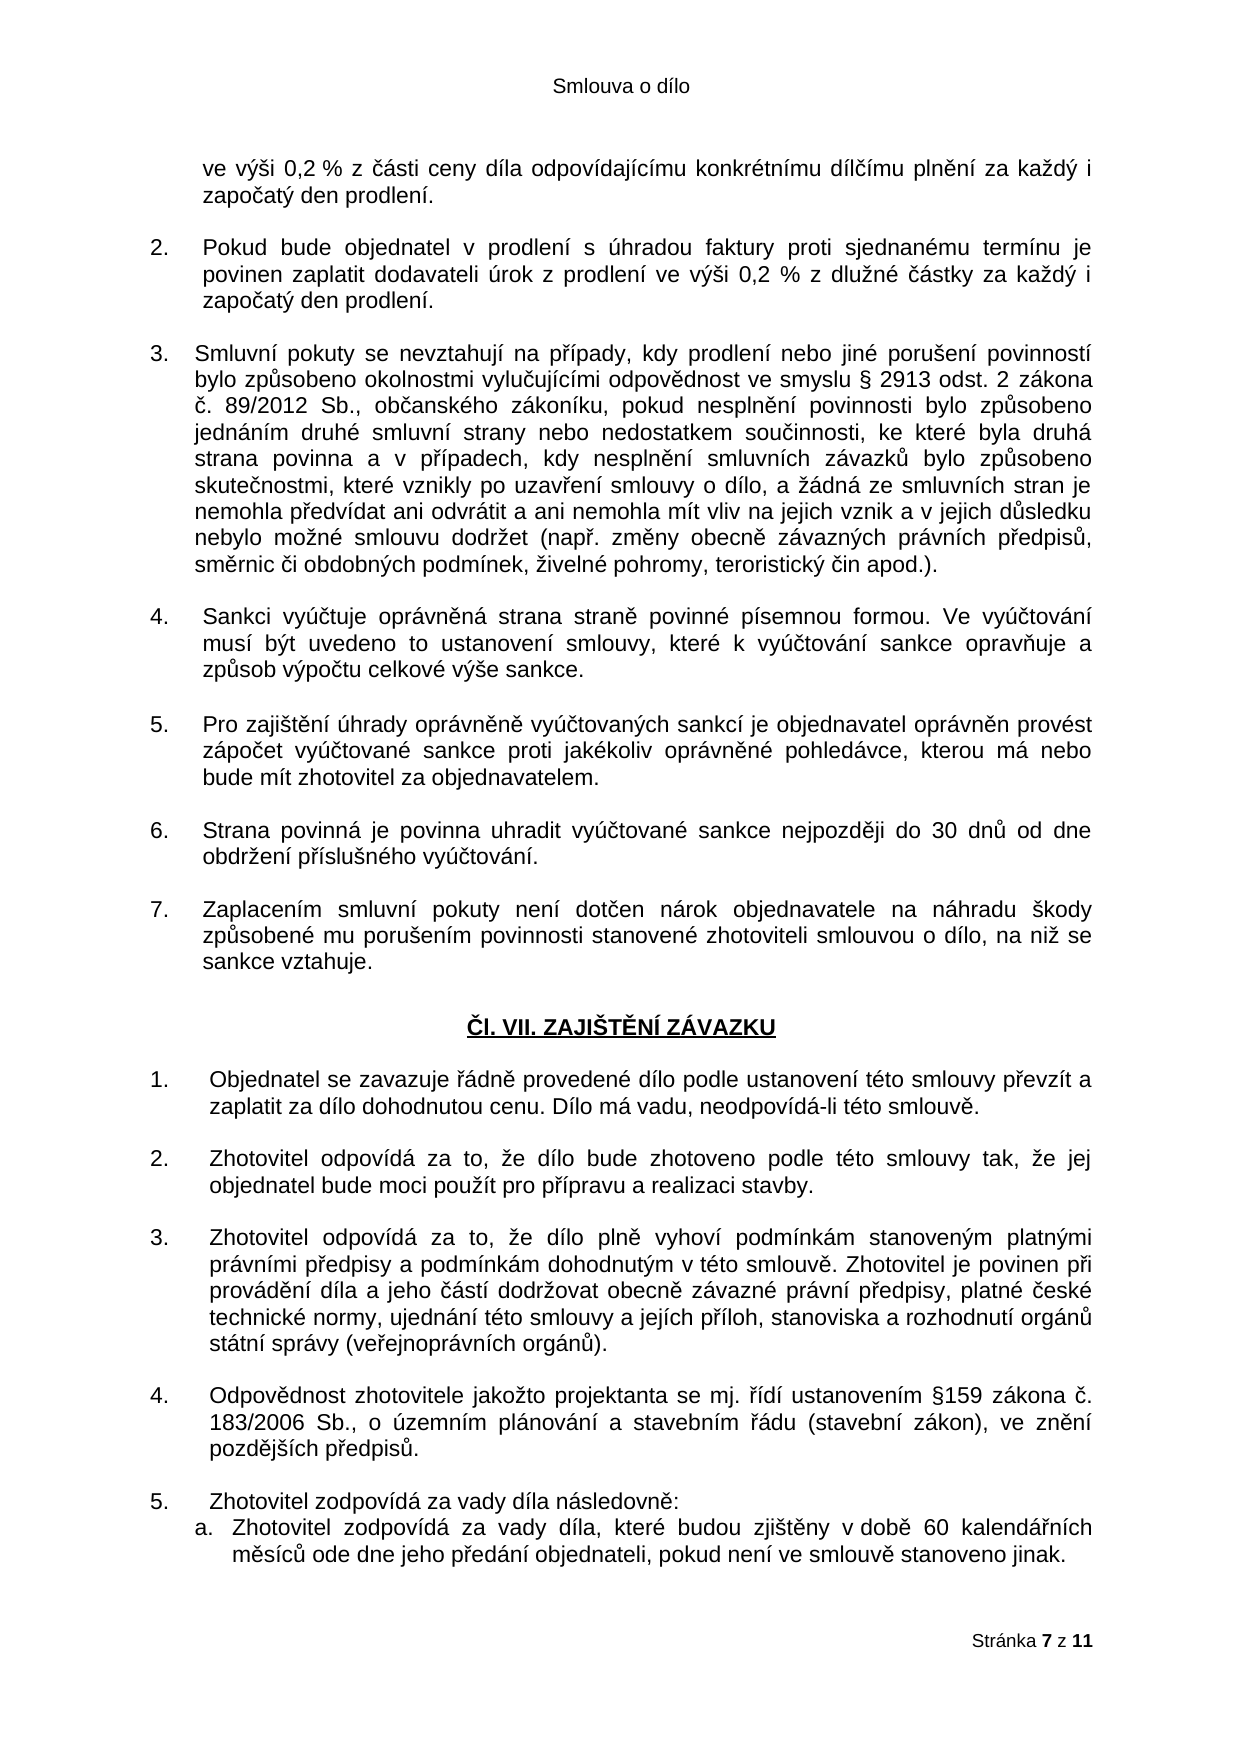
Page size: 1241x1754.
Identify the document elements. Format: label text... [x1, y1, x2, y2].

list Pro zajištění úhrady oprávněně vyúčtovaných sankcí je objednavatel oprávněn provést zápočet vyúčtované sankce proti jakékoliv oprávněné pohledávce, kterou má nebo bude mít zhotovitel za objednavatelem. [150, 711, 1092, 790]
list Sankci vyúčtuje oprávněná strana straně povinné písemnou formou. Ve vyúčtování musí být uvedeno to ustanovení smlouvy, které k vyúčtování sankce opravňuje a způsob výpočtu celkové výše sankce. [150, 603, 1092, 682]
list Smluvní pokuty se nevztahují na případy, kdy prodlení nebo jiné porušení povinností bylo způsobeno okolnostmi vylučujícími odpovědnost ve smyslu § 2913 odst. 2 zákona č. 89/2012 Sb., občanského zákoníku, pokud nesplnění povinnosti bylo způsobeno jednáním druhé smluvní strany nebo nedostatkem součinnosti, ke které byla druhá strana povinna a v případech, kdy nesplnění smluvních závazků bylo způsobeno skutečnostmi, které vznikly po uzavření smlouvy o dílo, a žádná ze smluvních stran je nemohla předvídat ani odvrátit a ani nemohla mít vliv na jejich vznik a v jejich důsledku nebylo možné smlouvu dodržet (např. změny obecně závazných právních předpisů, směrnic či obdobných podmínek, živelné pohromy, teroristický čin apod.). [150, 340, 1092, 577]
list Zhotovitel odpovídá za to, že dílo plně vyhoví podmínkám stanoveným platnými právními předpisy a podmínkám dohodnutým v této smlouvě. Zhotovitel je povinen při provádění díla a jeho částí dodržovat obecně závazné právní předpisy, platné české technické normy, ujednání této smlouvy a jejích příloh, stanoviska a rozhodnutí orgánů státní správy (veřejnoprávních orgánů). [150, 1224, 1092, 1356]
list Pokud bude objednatel v prodlení s úhradou faktury proti sjednanému termínu je povinen zaplatit dodavateli úrok z prodlení ve výši 0,2 % z dlužné částky za každý i započatý den prodlení. [150, 234, 1092, 313]
list Zaplacením smluvní pokuty není dotčen nárok objednavatele na náhradu škody způsobené mu porušením povinnosti stanovené zhotoviteli smlouvou o dílo, na niž se sankce vztahuje. [150, 896, 1092, 975]
list Zhotovitel zodpovídá za vady díla následovně: [150, 1488, 1092, 1514]
text Čl. VII. ZAJIŠTĚNÍ ZÁVAZKU [150, 1013, 1092, 1040]
list Objednatel se zavazuje řádně provedené dílo podle ustanovení této smlouvy převzít a zaplatit za dílo dohodnutou cenu. Dílo má vadu, neodpovídá-li této smlouvě. [150, 1066, 1092, 1119]
list Zhotovitel zodpovídá za vady díla, které budou zjištěny v době 60 kalendářních měsíců ode dne jeho předání objednateli, pokud není ve smlouvě stanoveno jinak. [194, 1514, 1092, 1567]
list Zhotovitel odpovídá za to, že dílo bude zhotoveno podle této smlouvy tak, že jej objednatel bude moci použít pro přípravu a realizaci stavby. [150, 1145, 1092, 1198]
list Strana povinná je povinna uhradit vyúčtované sankce nejpozději do 30 dnů od dne obdržení příslušného vyúčtování. [150, 817, 1092, 869]
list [150, 155, 1092, 208]
list Odpovědnost zhotovitele jakožto projektanta se mj. řídí ustanovením §159 zákona č. 183/2006 Sb., o územním plánování a stavebním řádu (stavební zákon), ve znění pozdějších předpisů. [150, 1382, 1092, 1462]
